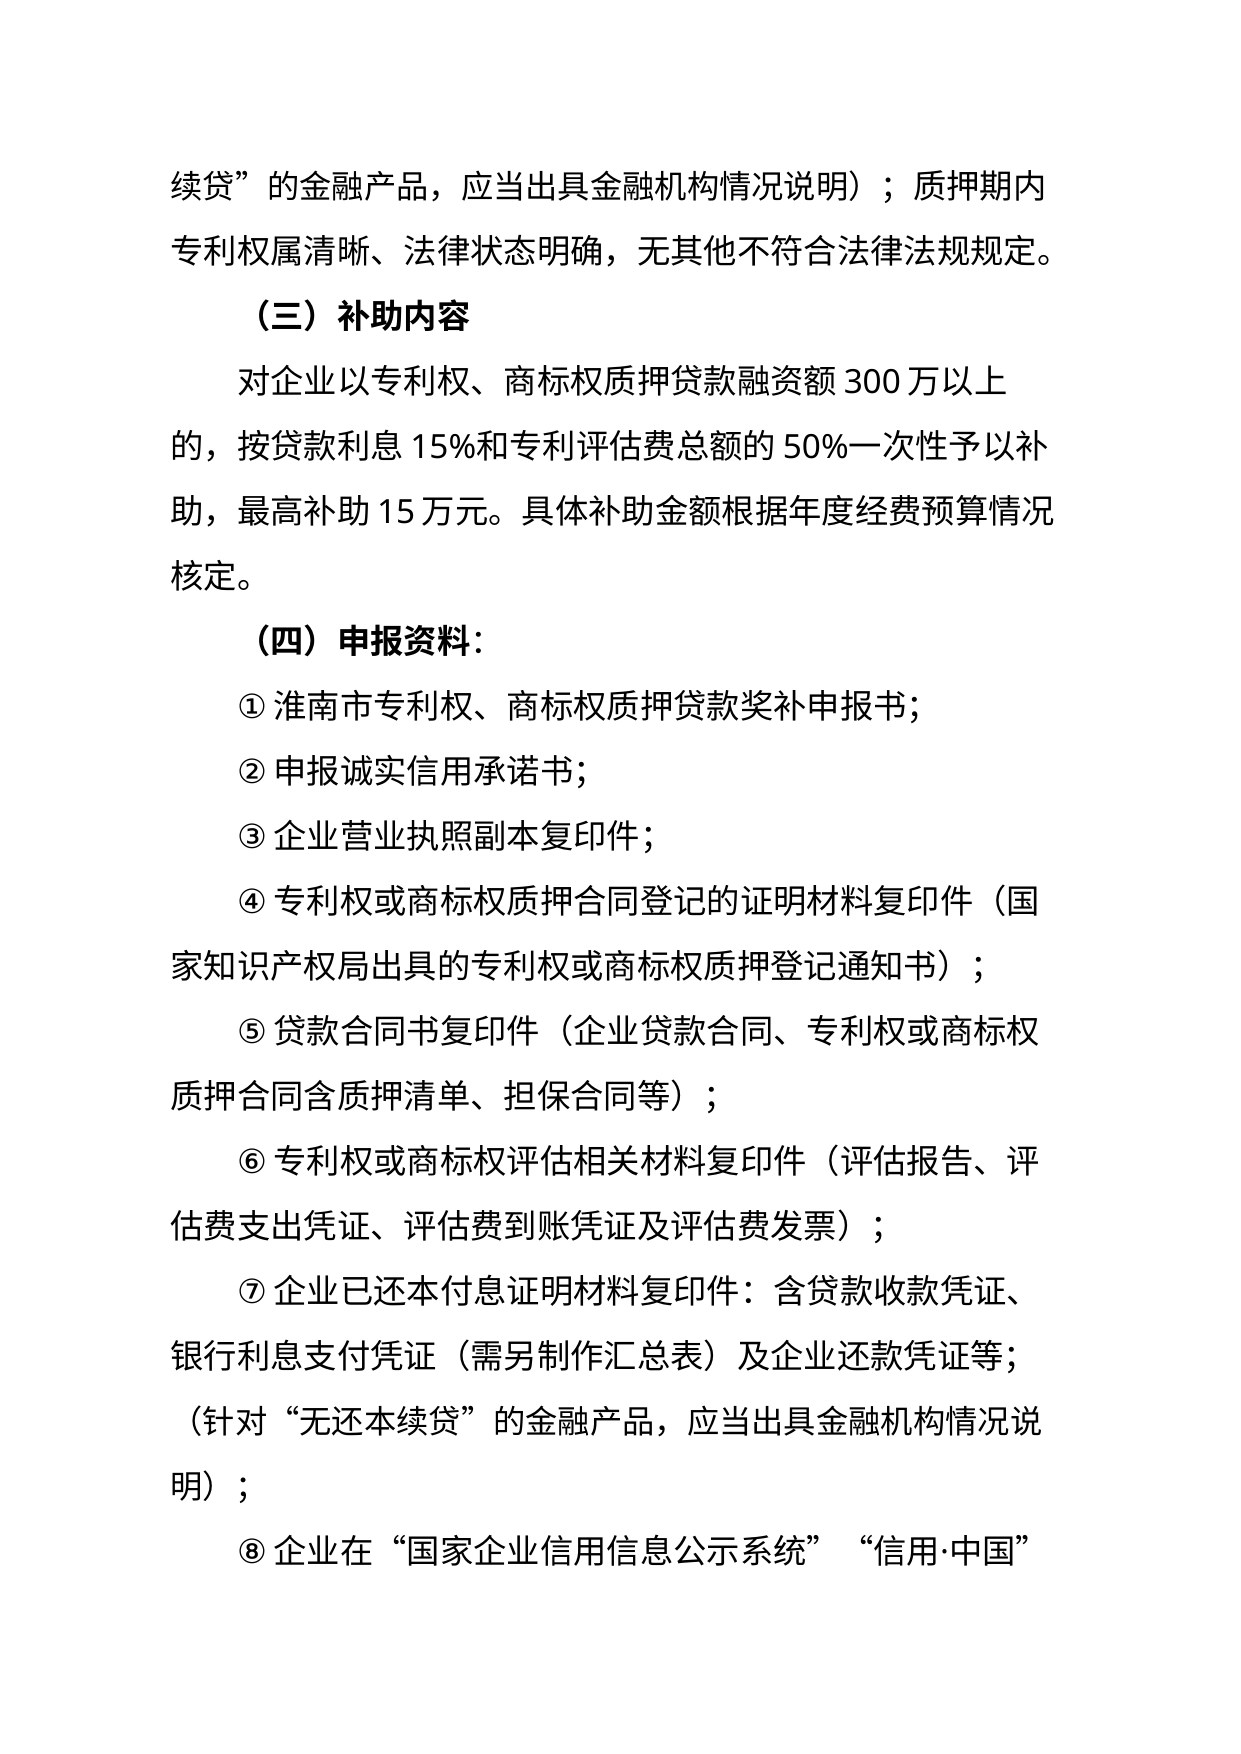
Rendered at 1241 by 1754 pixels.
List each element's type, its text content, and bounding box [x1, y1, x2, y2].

text ③企业营业执照副本复印件； [170, 802, 1070, 867]
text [170, 152, 1070, 282]
text ①淮南市专利权、商标权质押贷款奖补申报书； [170, 672, 1070, 737]
text ⑦企业已还本付息证明材料复印件：含贷款收款凭证、银行利息支付凭证（需另制作汇总表）及企业还款凭证等；（针对“无还本续贷”的金融产品，应当出具金融机构情况说明）； [170, 1257, 1070, 1517]
text 对企业以专利权、商标权质押贷款融资额300万以上的，按贷款利息15%和专利评估费总额的50%一次性予以补助，最高补助15万元。具体补助金额根据年度经费预算情况核定。 [170, 347, 1070, 607]
text ⑤贷款合同书复印件（企业贷款合同、专利权或商标权质押合同含质押清单、担保合同等）； [170, 997, 1070, 1127]
text ②申报诚实信用承诺书； [170, 737, 1070, 802]
text ④专利权或商标权质押合同登记的证明材料复印件（国家知识产权局出具的专利权或商标权质押登记通知书）； [170, 867, 1070, 997]
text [170, 1517, 1070, 1582]
text （四）申报资料： [170, 607, 1070, 672]
text ⑥专利权或商标权评估相关材料复印件（评估报告、评估费支出凭证、评估费到账凭证及评估费发票）； [170, 1127, 1070, 1257]
text （三）补助内容 [170, 282, 1070, 347]
